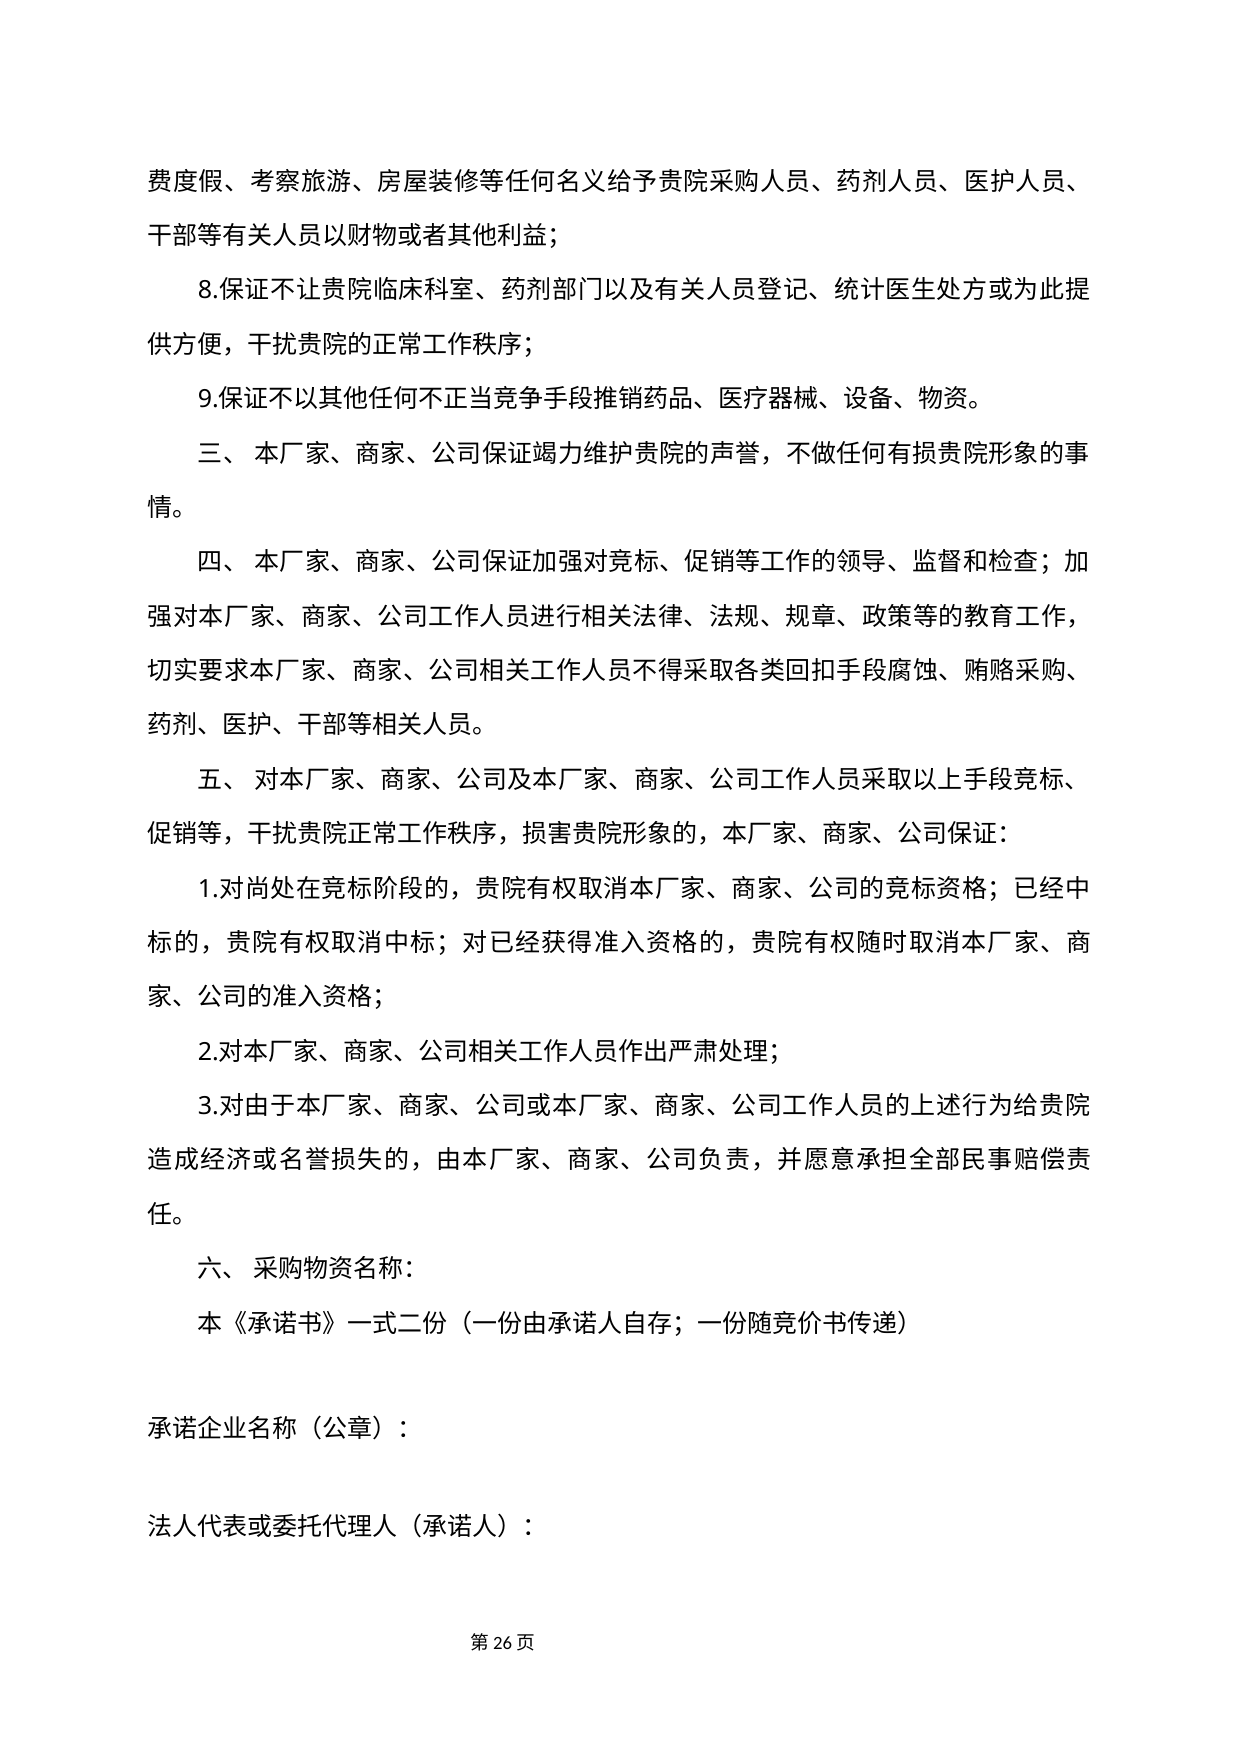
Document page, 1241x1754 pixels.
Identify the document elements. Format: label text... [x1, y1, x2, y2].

text 六、 采购物资名称： [148, 1249, 1093, 1285]
text 五、 对本厂家、商家、公司及本厂家、商家、公司工作人员采取以上手段竞标、促销等，干扰贵院正常工作秩序，损害贵院形象的，本厂家、商家、公司保证： [148, 759, 1093, 850]
text 3.对由于本厂家、商家、公司或本厂家、商家、公司工作人员的上述行为给贵院造成经济或名誉损失的，由本厂家、商家、公司负责，并愿意承担全部民事赔偿责任。 [148, 1086, 1093, 1231]
text 承诺企业名称（公章）： [148, 1408, 1093, 1445]
text 2.对本厂家、商家、公司相关工作人员作出严肃处理； [148, 1031, 1093, 1067]
text 1.对尚处在竞标阶段的，贵院有权取消本厂家、商家、公司的竞标资格；已经中标的，贵院有权取消中标；对已经获得准入资格的，贵院有权随时取消本厂家、商家、公司的准入资格； [148, 868, 1093, 1013]
text 法人代表或委托代理人（承诺人）： [148, 1507, 1093, 1543]
text 8.保证不让贵院临床科室、药剂部门以及有关人员登记、统计医生处方或为此提供方便，干扰贵院的正常工作秩序； [148, 270, 1093, 361]
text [148, 161, 1093, 252]
text 三、 本厂家、商家、公司保证竭力维护贵院的声誉，不做任何有损贵院形象的事情。 [148, 433, 1093, 524]
text 9.保证不以其他任何不正当竞争手段推销药品、医疗器械、设备、物资。 [148, 379, 1093, 415]
text 本《承诺书》一式二份（一份由承诺人自存；一份随竞价书传递） [148, 1303, 1093, 1339]
text 四、 本厂家、商家、公司保证加强对竞标、促销等工作的领导、监督和检查；加强对本厂家、商家、公司工作人员进行相关法律、法规、规章、政策等的教育工作，切实要求本厂家、商家、公司相关工作人员不得采取各类回扣手段腐蚀、贿赂采购、药剂、医护、干部等相关人员。 [148, 542, 1093, 741]
